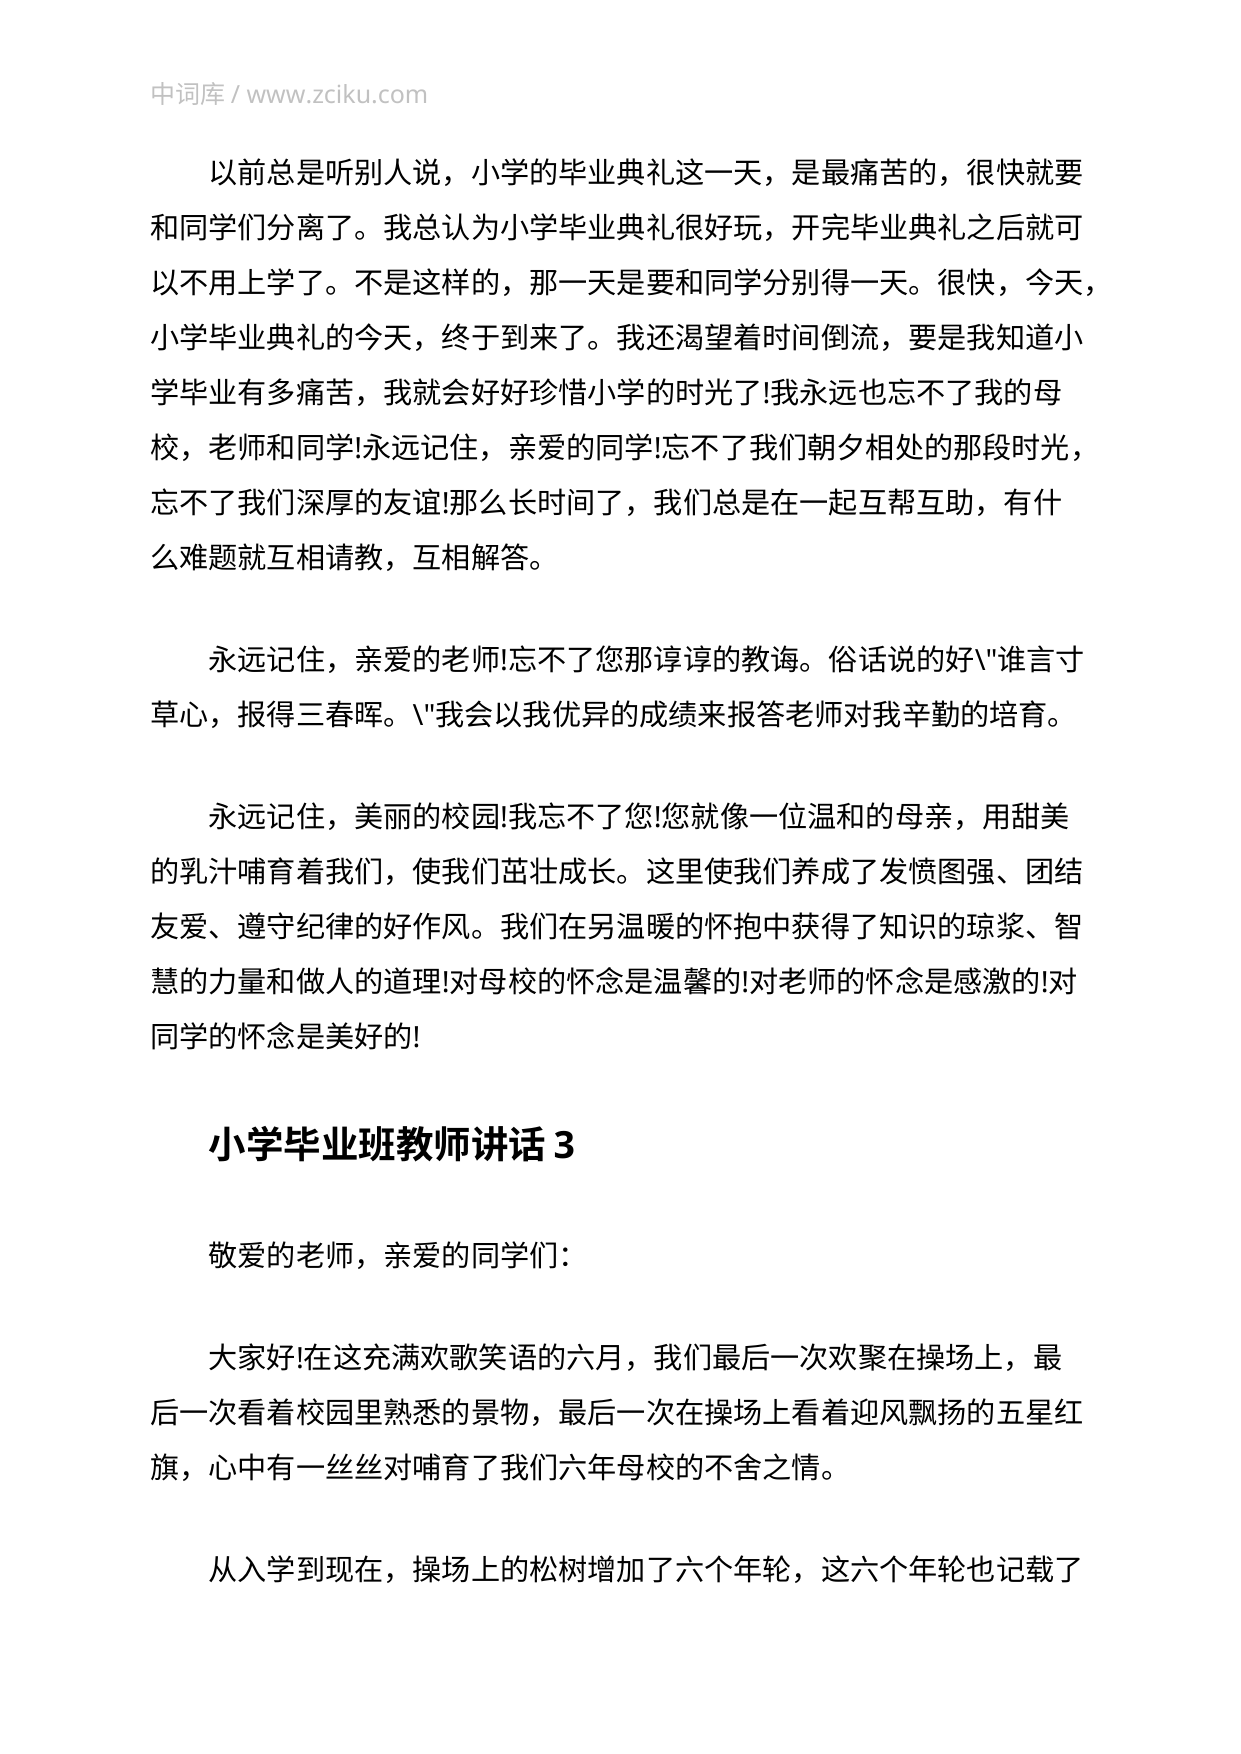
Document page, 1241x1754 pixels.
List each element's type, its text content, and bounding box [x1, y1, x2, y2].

text 永远记住，亲爱的老师!忘不了您那谆谆的教诲。俗话说的好\"谁言寸草心，报得三春晖。\"我会以我优异的成绩来报答老师对我辛勤的培育。 [150, 636, 1090, 734]
text 小学毕业班教师讲话3 [150, 1115, 1090, 1169]
text 敬爱的老师，亲爱的同学们： [150, 1233, 1090, 1275]
text 大家好!在这充满欢歌笑语的六月，我们最后一次欢聚在操场上，最后一次看着校园里熟悉的景物，最后一次在操场上看着迎风飘扬的五星红旗，心中有一丝丝对哺育了我们六年母校的不舍之情。 [150, 1334, 1090, 1487]
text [150, 1546, 1090, 1588]
text 永远记住，美丽的校园!我忘不了您!您就像一位温和的母亲，用甜美的乳汁哺育着我们，使我们茁壮成长。这里使我们养成了发愤图强、团结友爱、遵守纪律的好作风。我们在另温暖的怀抱中获得了知识的琼浆、智慧的力量和做人的道理!对母校的怀念是温馨的!对老师的怀念是感激的!对同学的怀念是美好的! [150, 793, 1090, 1056]
text 以前总是听别人说，小学的毕业典礼这一天，是最痛苦的，很快就要和同学们分离了。我总认为小学毕业典礼很好玩，开完毕业典礼之后就可以不用上学了。不是这样的，那一天是要和同学分别得一天。很快，今天，小学毕业典礼的今天，终于到来了。我还渴望着时间倒流，要是我知道小学毕业有多痛苦，我就会好好珍惜小学的时光了!我永远也忘不了我的母校，老师和同学!永远记住，亲爱的同学!忘不了我们朝夕相处的那段时光，忘不了我们深厚的友谊!那么长时间了，我们总是在一起互帮互助，有什么难题就互相请教，互相解答。 [150, 150, 1090, 577]
